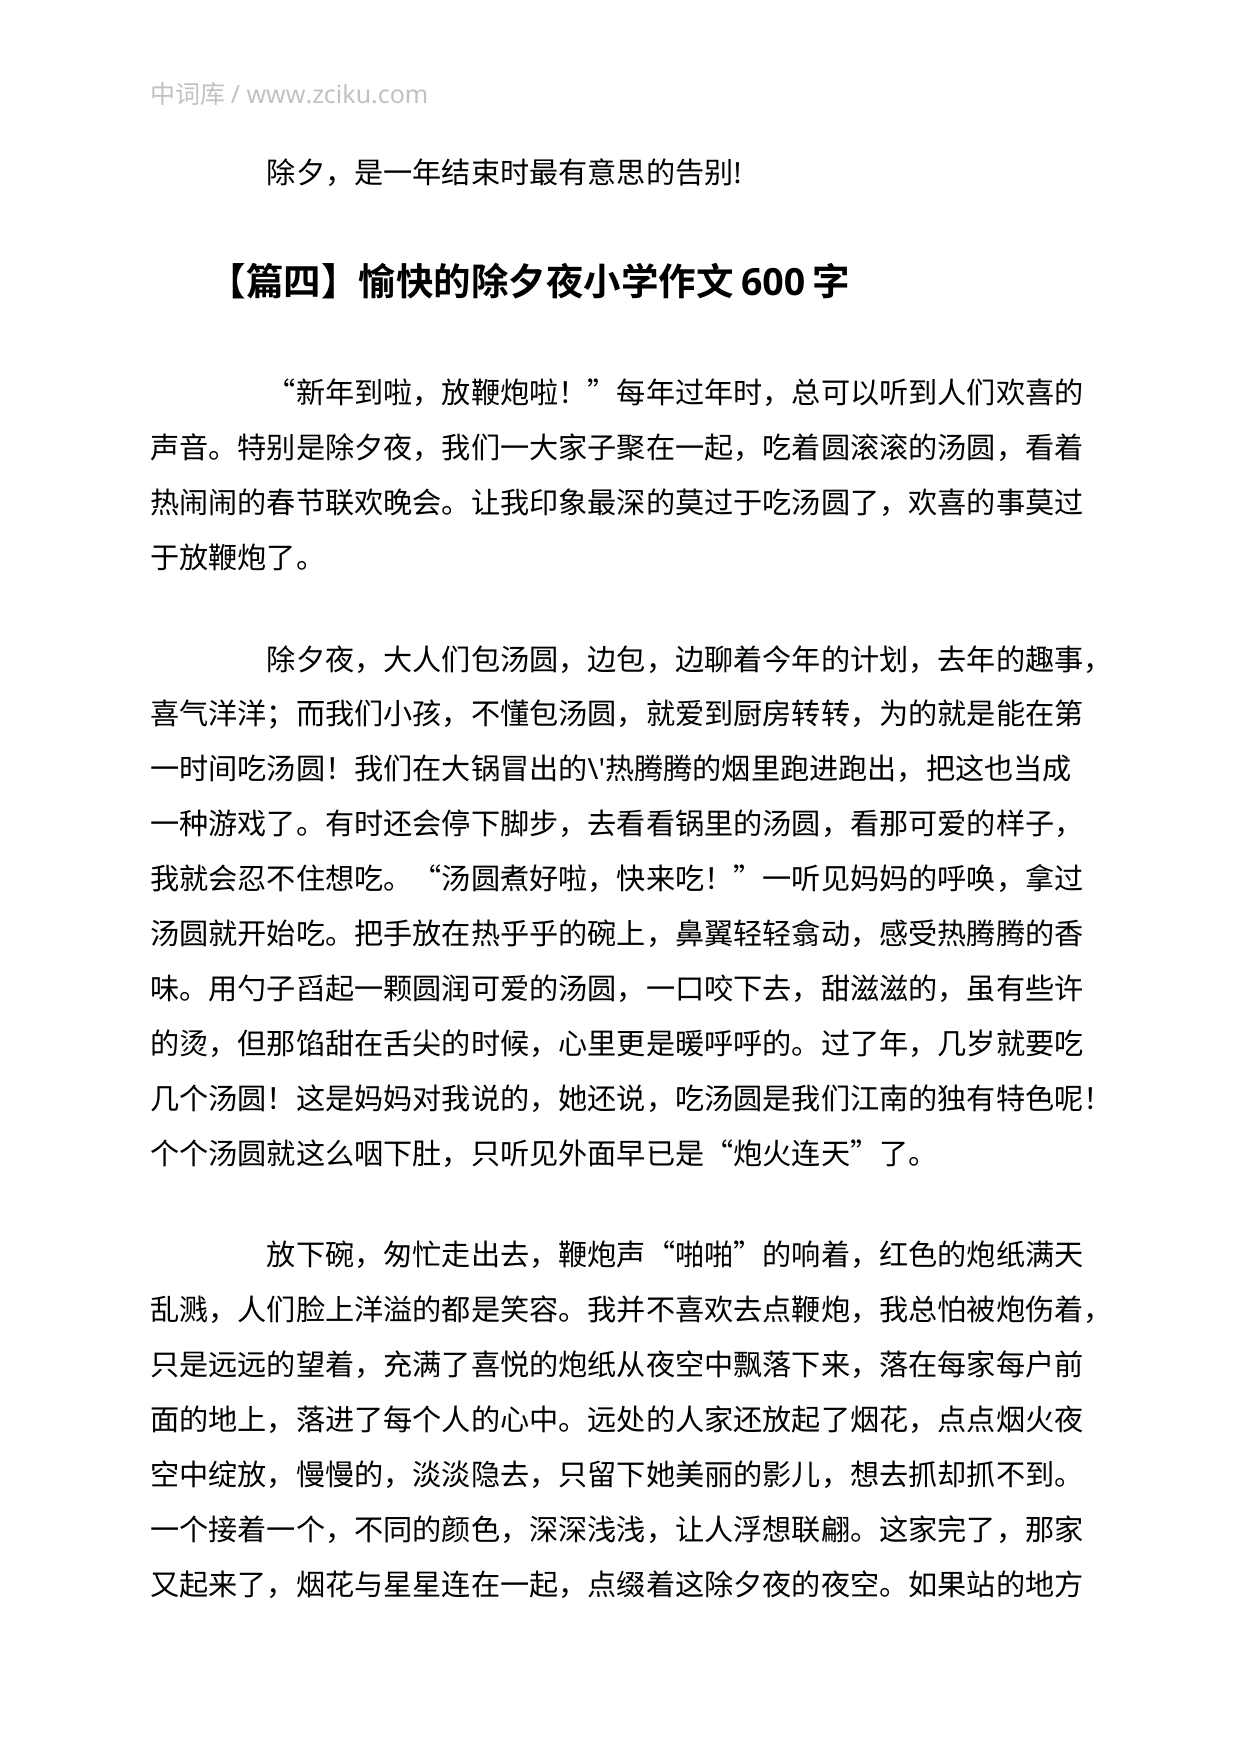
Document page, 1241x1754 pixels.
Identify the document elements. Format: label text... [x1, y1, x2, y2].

text “新年到啦，放鞭炮啦！”每年过年时，总可以听到人们欢喜的声音。特别是除夕夜，我们一大家子聚在一起，吃着圆滚滚的汤圆，看着热闹闹的春节联欢晚会。让我印象最深的莫过于吃汤圆了，欢喜的事莫过于放鞭炮了。 [150, 369, 1090, 577]
text 【篇四】愉快的除夕夜小学作文600字 [150, 252, 1090, 306]
text 除夕夜，大人们包汤圆，边包，边聊着今年的计划，去年的趣事，喜气洋洋；而我们小孩，不懂包汤圆，就爱到厨房转转，为的就是能在第一时间吃汤圆！我们在大锅冒出的\'热腾腾的烟里跑进跑出，把这也当成一种游戏了。有时还会停下脚步，去看看锅里的汤圆，看那可爱的样子，我就会忍不住想吃。“汤圆煮好啦，快来吃！”一听见妈妈的呼唤，拿过汤圆就开始吃。把手放在热乎乎的碗上，鼻翼轻轻翕动，感受热腾腾的香味。用勺子舀起一颗圆润可爱的汤圆，一口咬下去，甜滋滋的，虽有些许的烫，但那馅甜在舌尖的时候，心里更是暖呼呼的。过了年，几岁就要吃几个汤圆！这是妈妈对我说的，她还说，吃汤圆是我们江南的独有特色呢！个个汤圆就这么咽下肚，只听见外面早已是“炮火连天”了。 [150, 636, 1090, 1172]
text 除夕，是一年结束时最有意思的告别! [150, 150, 1090, 192]
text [150, 1232, 1090, 1604]
